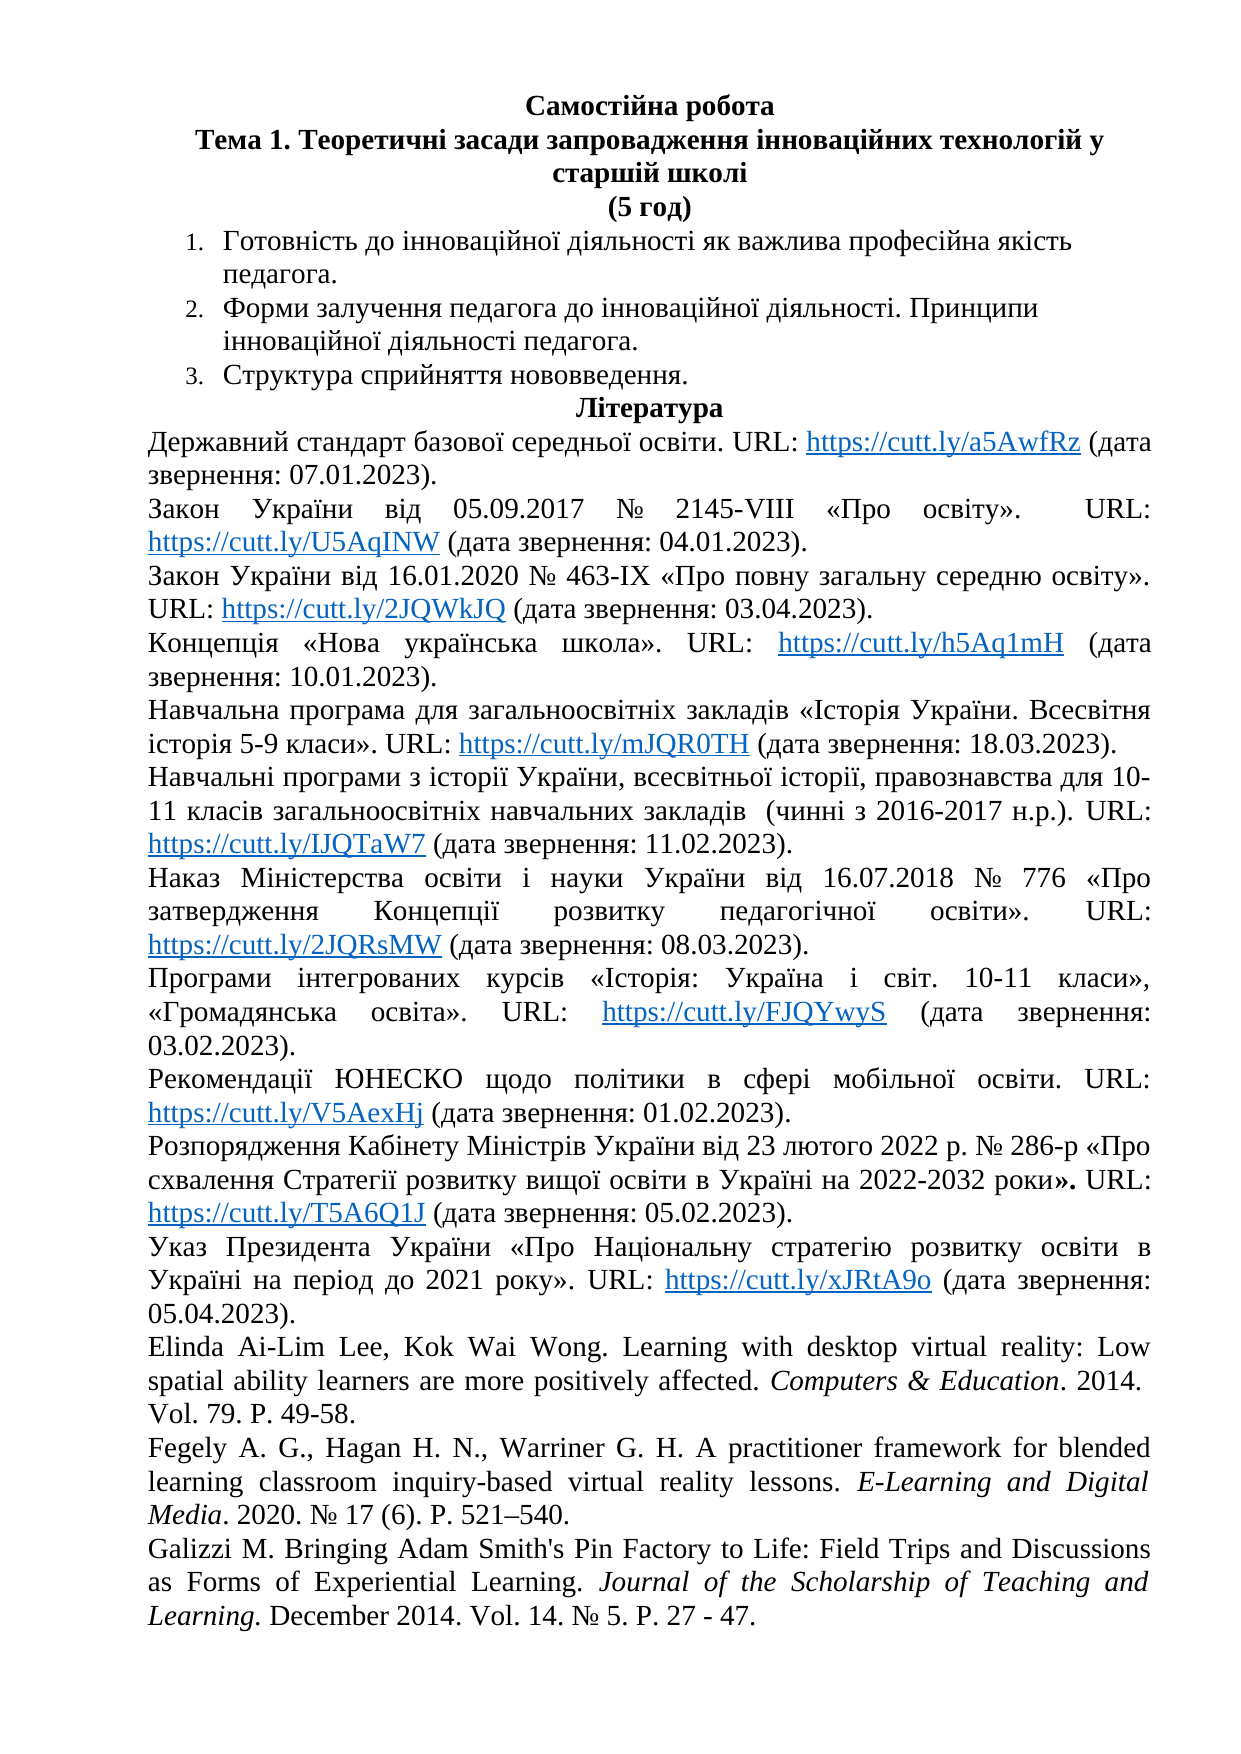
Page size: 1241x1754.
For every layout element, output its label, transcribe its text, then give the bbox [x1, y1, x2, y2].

list Форми залучення педагога до інноваційної діяльності. Принципи інноваційної діяльності педагога. [185, 290, 1152, 357]
text Указ Президента України «Про Національну стратегію розвитку освіти в Україні на період до 2021 року». URL: https://cutt.ly/xJRtA9o (дата звернення: 05.04.2023). [148, 1229, 1152, 1329]
text Galizzi M. Bringing Adam Smith's Pin Factory to Life: Field Trips and Discussions as Forms of Experiential Learning. Journal of the Scholarship of Teaching and Learning. December 2014. Vol. 14. № 5. P. 27 - 47. [148, 1531, 1152, 1631]
list Структура сприйняття нововведення. [185, 357, 1152, 390]
text Наказ Міністерства освіти і науки України від 16.07.2018 № 776 «Про затвердження Концепції розвитку педагогічної освіти». URL: https://cutt.ly/2JQRsMW (дата звернення: 08.03.2023). [148, 860, 1152, 961]
text Розпорядження Кабінету Міністрів України від 23 лютого 2022 р. № 286-р «Про схвалення Стратегії розвитку вищої освіти в Україні на 2022-2032 роки». URL: https://cutt.ly/T5A6Q1J (дата звернення: 05.02.2023). [148, 1128, 1152, 1229]
text Fegely A. G., Hagan H. N., Warriner G. H. A practitioner framework for blended learning classroom inquiry-based virtual reality lessons. E-Learning and Digital Media. 2020. № 17 (6). P. 521–540. [148, 1430, 1152, 1531]
list Готовність до інноваційної діяльності як важлива професійна якість педагога. [185, 223, 1152, 290]
text Закон України від 05.09.2017 № 2145-VIII «Про освіту». URL: https://cutt.ly/U5AqINW (дата звернення: 04.01.2023). [148, 491, 1152, 558]
text Література [148, 390, 1152, 424]
text Навчальні програми з історії України, всесвітньої історії, правознавства для 10-11 класів загальноосвітніх навчальних закладів (чинні з 2016-2017 н.р.). URL: https://cutt.ly/IJQTaW7 (дата звернення: 11.02.2023). [148, 759, 1152, 860]
text Рекомендації ЮНЕСКО щодо політики в сфері мобільної освіти. URL: https://cutt.ly/V5AexHj (дата звернення: 01.02.2023). [148, 1061, 1152, 1128]
text Закон України від 16.01.2020 № 463-ІХ «Про повну загальну середню освіту». URL: https://cutt.ly/2JQWkJQ (дата звернення: 03.04.2023). [148, 558, 1152, 625]
text Самостійна робота [148, 88, 1152, 122]
text Elinda Ai-Lim Lee, Kok Wai Wong. Learning with desktop virtual reality: Low spatial ability learners are more positively affected. Computers & Education. 2014. Vol. 79. P. 49-58. [148, 1329, 1152, 1430]
text Тема 1. Теоретичні засади запровадження інноваційних технологій у старшій школі [148, 122, 1152, 189]
text Навчальна програма для загальноосвітніх закладів «Історія України. Всесвітня історія 5-9 класи». URL: https://cutt.ly/mJQR0TH (дата звернення: 18.03.2023). [148, 692, 1152, 759]
text Концепція «Нова українська школа». URL: https://cutt.ly/h5Aq1mH (дата звернення: 10.01.2023). [148, 625, 1152, 692]
text (5 год) [148, 189, 1152, 223]
text Програми інтегрованих курсів «Історія: Україна і світ. 10-11 класи», «Громадянська освіта». URL: https://cutt.ly/FJQYwyS (дата звернення: 03.02.2023). [148, 961, 1152, 1061]
text Державний стандарт базової середньої освіти. URL: https://cutt.ly/a5AwfRz (дата звернення: 07.01.2023). [148, 424, 1152, 491]
